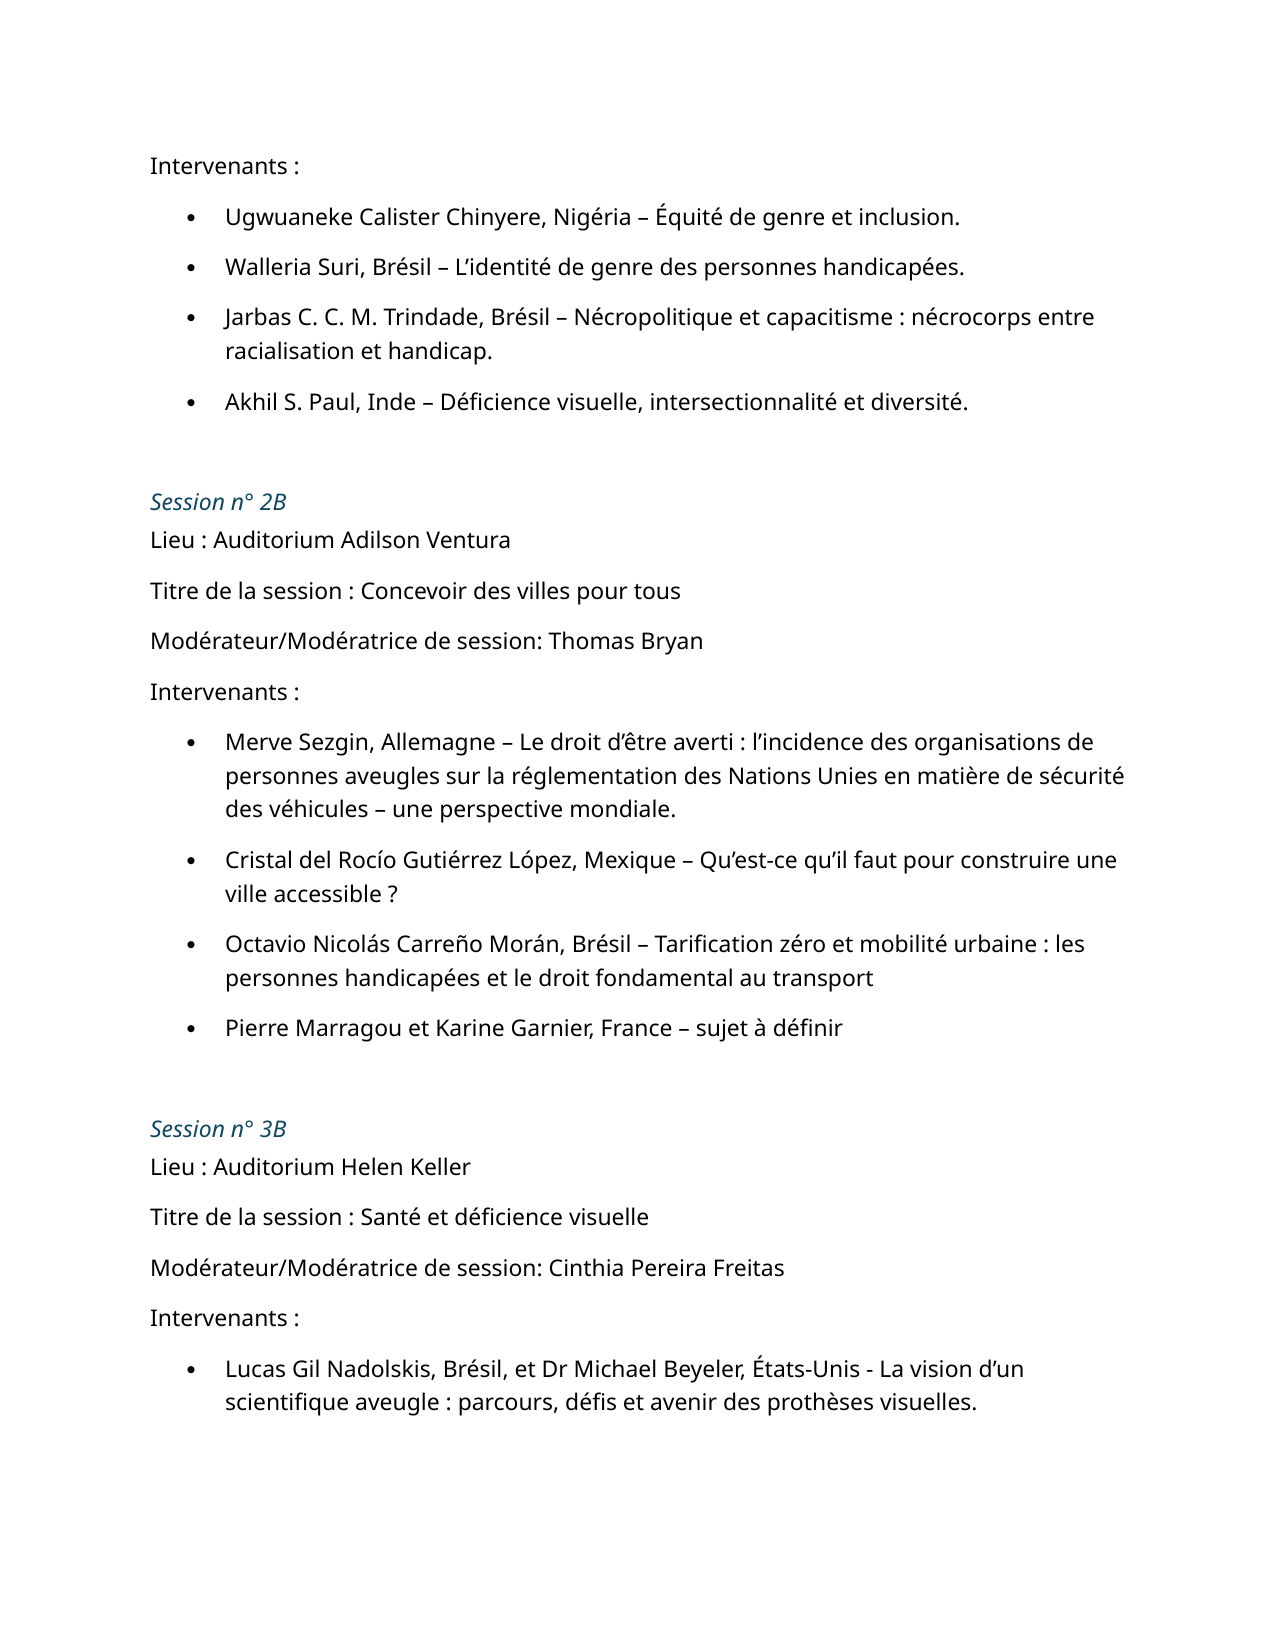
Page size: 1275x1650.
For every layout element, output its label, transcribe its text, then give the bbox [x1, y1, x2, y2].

list Octavio Nicolás Carreño Morán, Brésil – Tarification zéro et mobilité urbaine : les personnes handicapées et le droit fondamental au transport [187, 928, 1125, 993]
text Intervenants : [150, 150, 1125, 181]
subtitle Session n° 2B [150, 486, 1125, 517]
list Lucas Gil Nadolskis, Brésil, et Dr Michael Beyeler, États-Unis - La vision d’un scientifique aveugle : parcours, défis et avenir des prothèses visuelles. [187, 1352, 1125, 1417]
text Lieu : Auditorium Adilson Ventura [150, 524, 1125, 555]
list Ugwuaneke Calister Chinyere, Nigéria – Équité de genre et inclusion. [187, 200, 1125, 232]
text Lieu : Auditorium Helen Keller [150, 1151, 1125, 1182]
list Pierre Marragou et Karine Garnier, France – sujet à définir [187, 1012, 1125, 1043]
list Jarbas C. C. M. Trindade, Brésil – Nécropolitique et capacitisme : nécrocorps entre racialisation et handicap. [187, 301, 1125, 366]
text Intervenants : [150, 675, 1125, 707]
list Akhil S. Paul, Inde – Déficience visuelle, intersectionnalité et diversité. [187, 385, 1125, 417]
list Walleria Suri, Brésil – L’identité de genre des personnes handicapées. [187, 251, 1125, 282]
text Titre de la session : Santé et déficience visuelle [150, 1201, 1125, 1232]
list Merve Sezgin, Allemagne – Le droit d’être averti : l’incidence des organisations de personnes aveugles sur la réglementation des Nations Unies en matière de sécurité des véhicules – une perspective mondiale. [187, 726, 1125, 824]
subtitle Session n° 3B [150, 1113, 1125, 1144]
text Modérateur/Modératrice de session: Thomas Bryan [150, 625, 1125, 656]
text Titre de la session : Concevoir des villes pour tous [150, 574, 1125, 606]
text Modérateur/Modératrice de session: Cinthia Pereira Freitas [150, 1252, 1125, 1283]
list Cristal del Rocío Gutiérrez López, Mexique – Qu’est-ce qu’il faut pour construire une ville accessible ? [187, 844, 1125, 909]
text Intervenants : [150, 1302, 1125, 1333]
